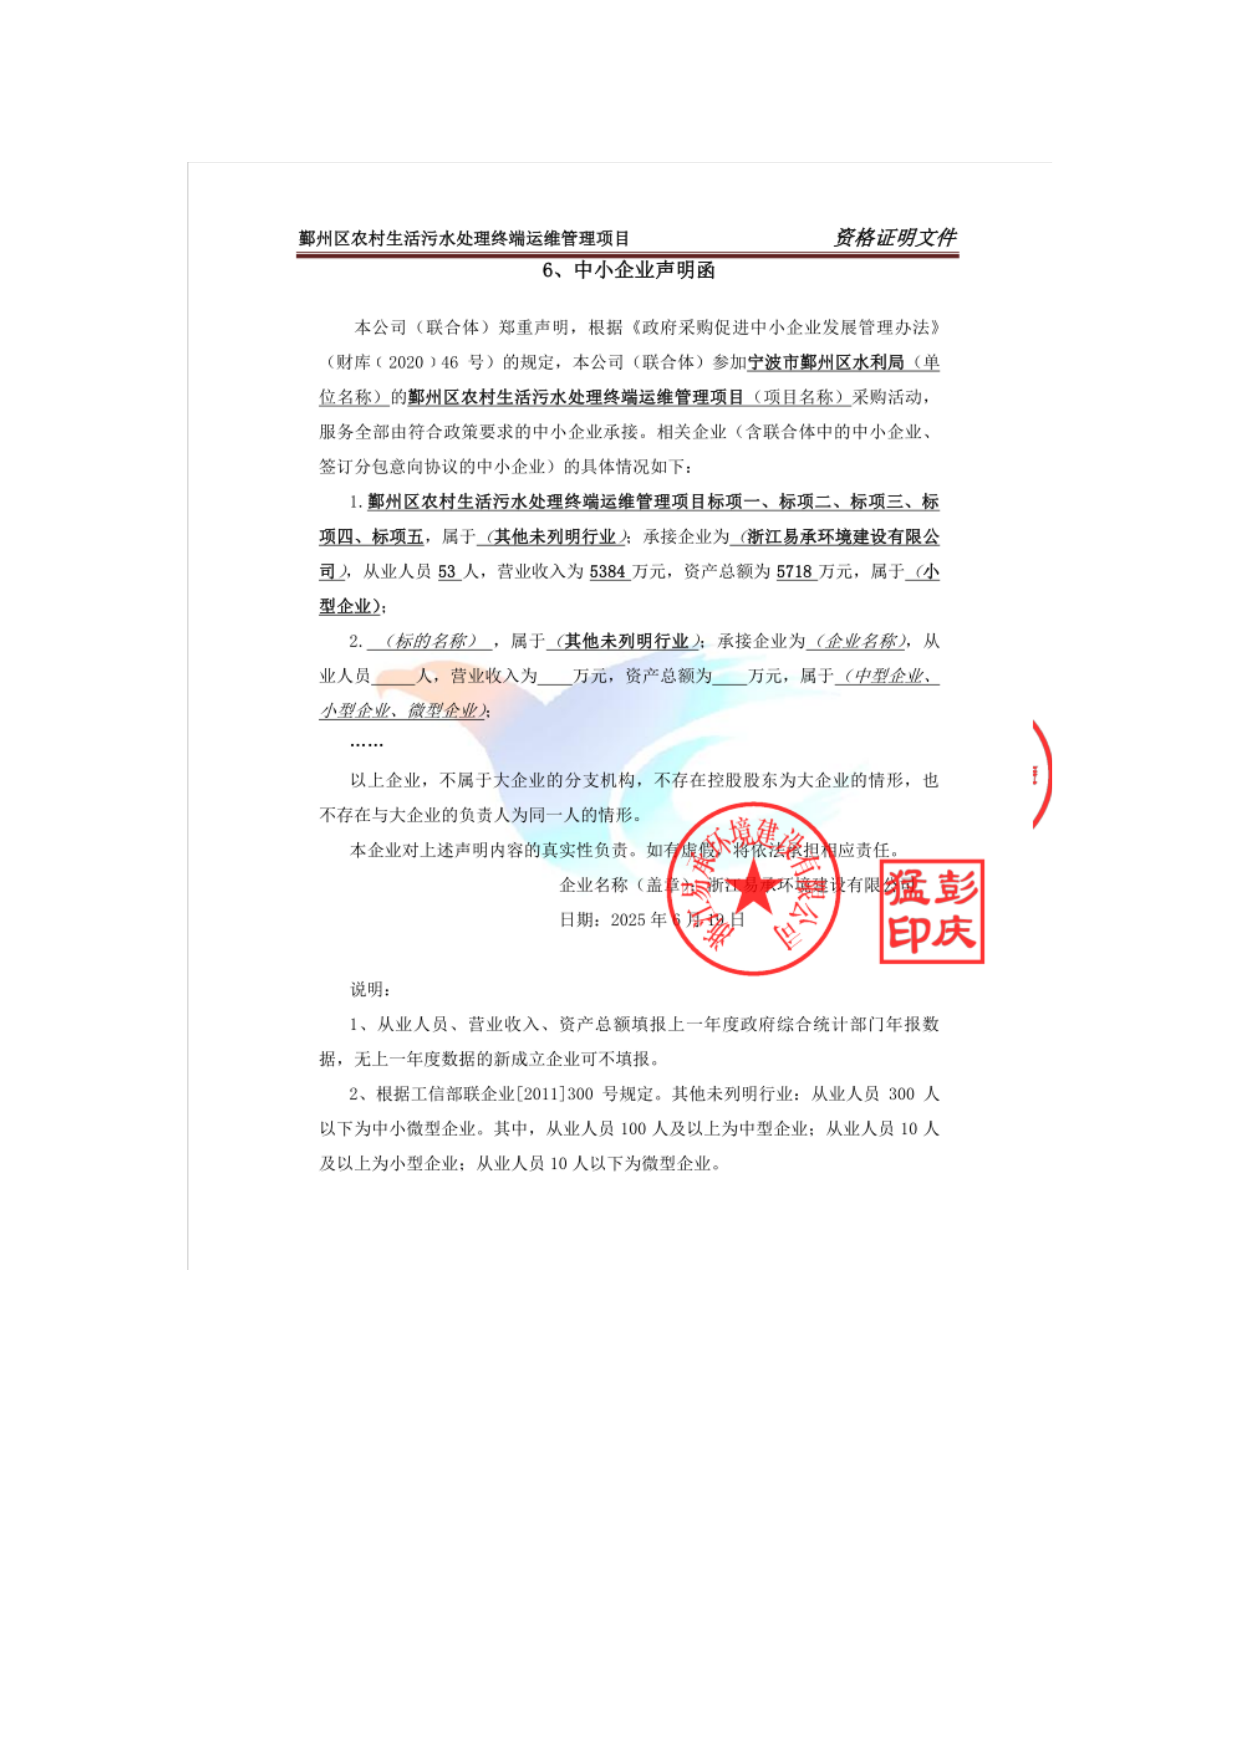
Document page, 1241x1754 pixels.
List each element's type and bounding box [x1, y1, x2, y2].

picture [187, 162, 1053, 1270]
